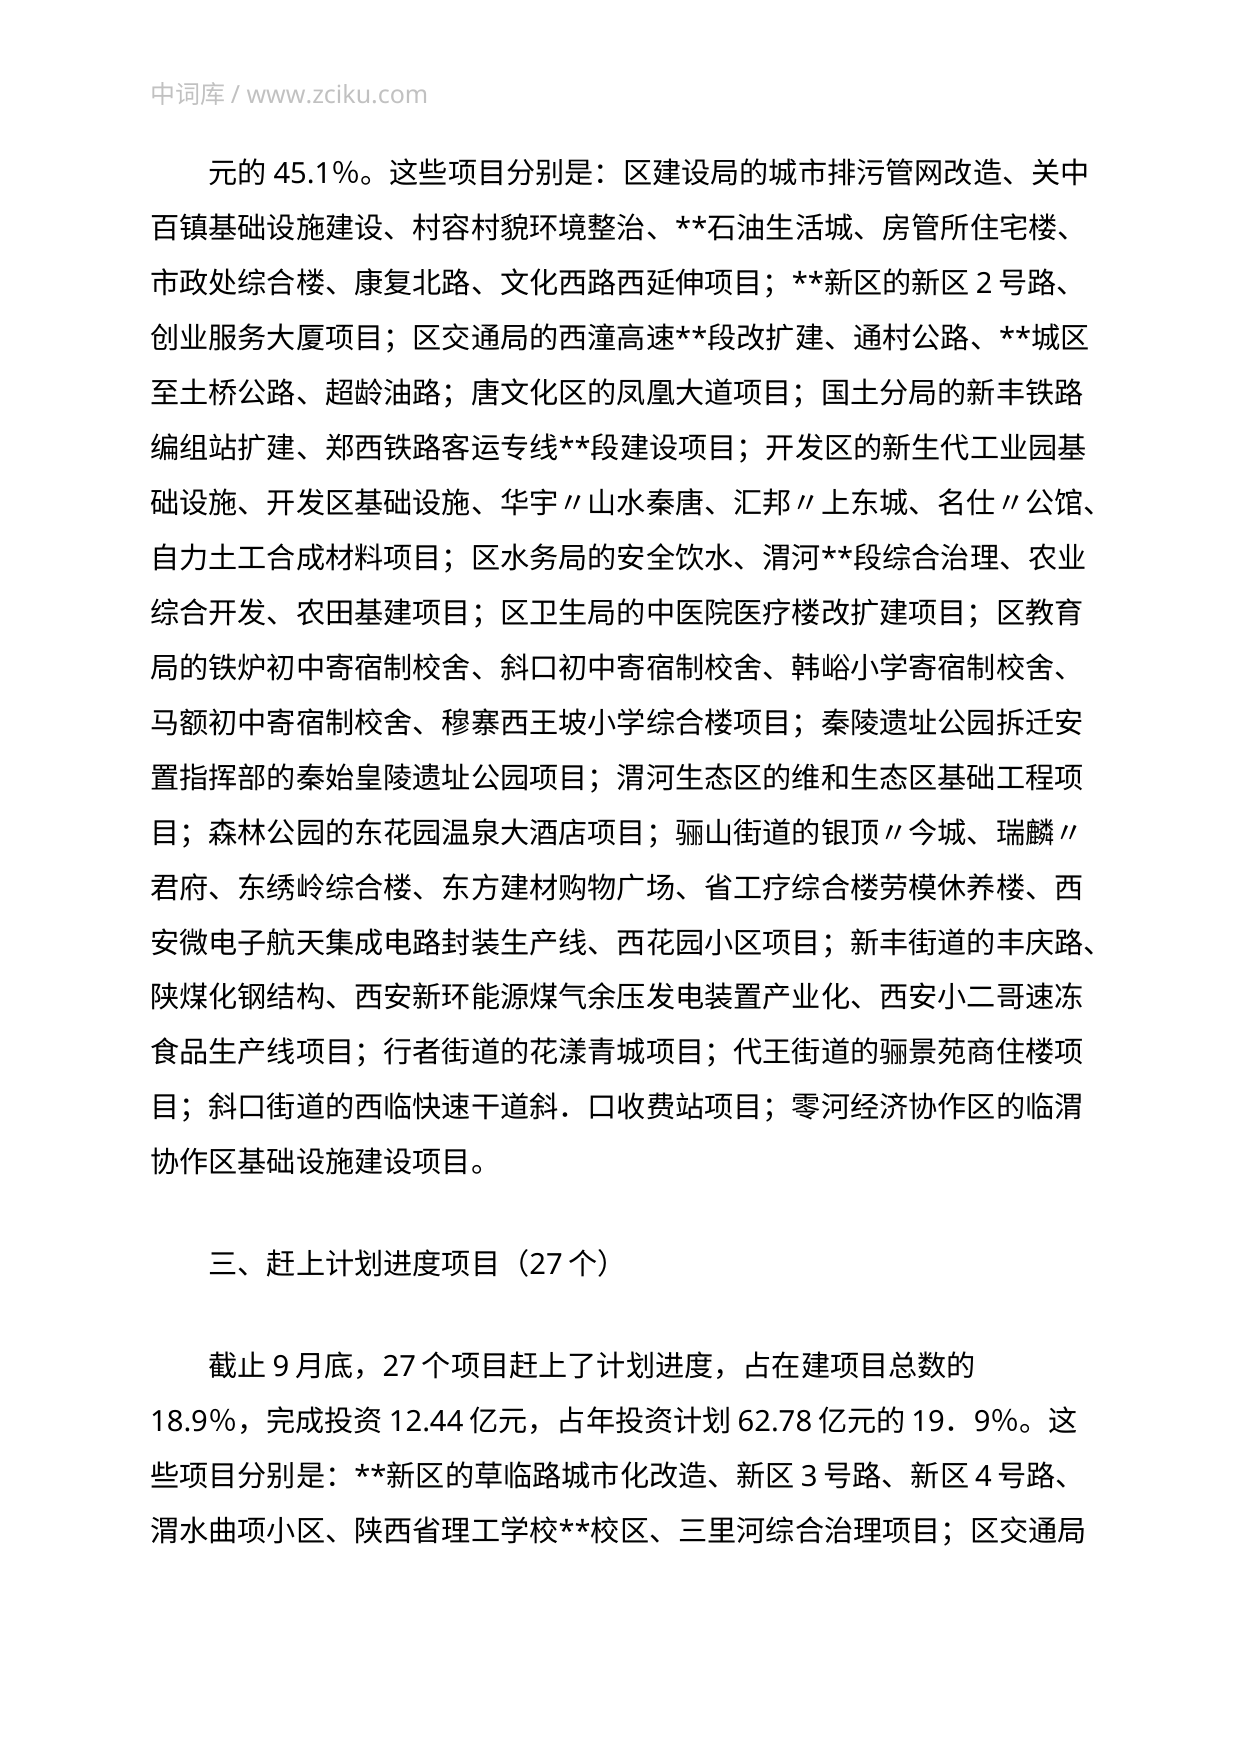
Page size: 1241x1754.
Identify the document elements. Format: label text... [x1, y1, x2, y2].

text 元的 45.1％。这些项目分别是：区建设局的城市排污管网改造、关中百镇基础设施建设、村容村貌环境整治、**石油生活城、房管所住宅楼、市政处综合楼、康复北路、文化西路西延伸项目；**新区的新区2号路、创业服务大厦项目；区交通局的西潼高速**段改扩建、通村公路、**城区至土桥公路、超龄油路；唐文化区的凤凰大道项目；国土分局的新丰铁路编组站扩建、郑西铁路客运专线**段建设项目；开发区的新生代工业园基础设施、开发区基础设施、华宇〃山水秦唐、汇邦〃上东城、名仕〃公馆、自力土工合成材料项目；区水务局的安全饮水、渭河**段综合治理、农业综合开发、农田基建项目；区卫生局的中医院医疗楼改扩建项目；区教育局的铁炉初中寄宿制校舍、斜口初中寄宿制校舍、韩峪小学寄宿制校舍、马额初中寄宿制校舍、穆寨西王坡小学综合楼项目；秦陵遗址公园拆迁安置指挥部的秦始皇陵遗址公园项目；渭河生态区的维和生态区基础工程项目；森林公园的东花园温泉大酒店项目；骊山街道的银顶〃今城、瑞麟〃君府、东绣岭综合楼、东方建材购物广场、省工疗综合楼劳模休养楼、西安微电子航天集成电路封装生产线、西花园小区项目；新丰街道的丰庆路、陕煤化钢结构、西安新环能源煤气余压发电装置产业化、西安小二哥速冻食品生产线项目；行者街道的花漾青城项目；代王街道的骊景苑商住楼项目；斜口街道的西临快速干道斜．口收费站项目；零河经济协作区的临渭协作区基础设施建设项目。 [150, 150, 1090, 1181]
text 三、赶上计划进度项目（27个） [150, 1241, 1090, 1283]
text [150, 1342, 1090, 1550]
